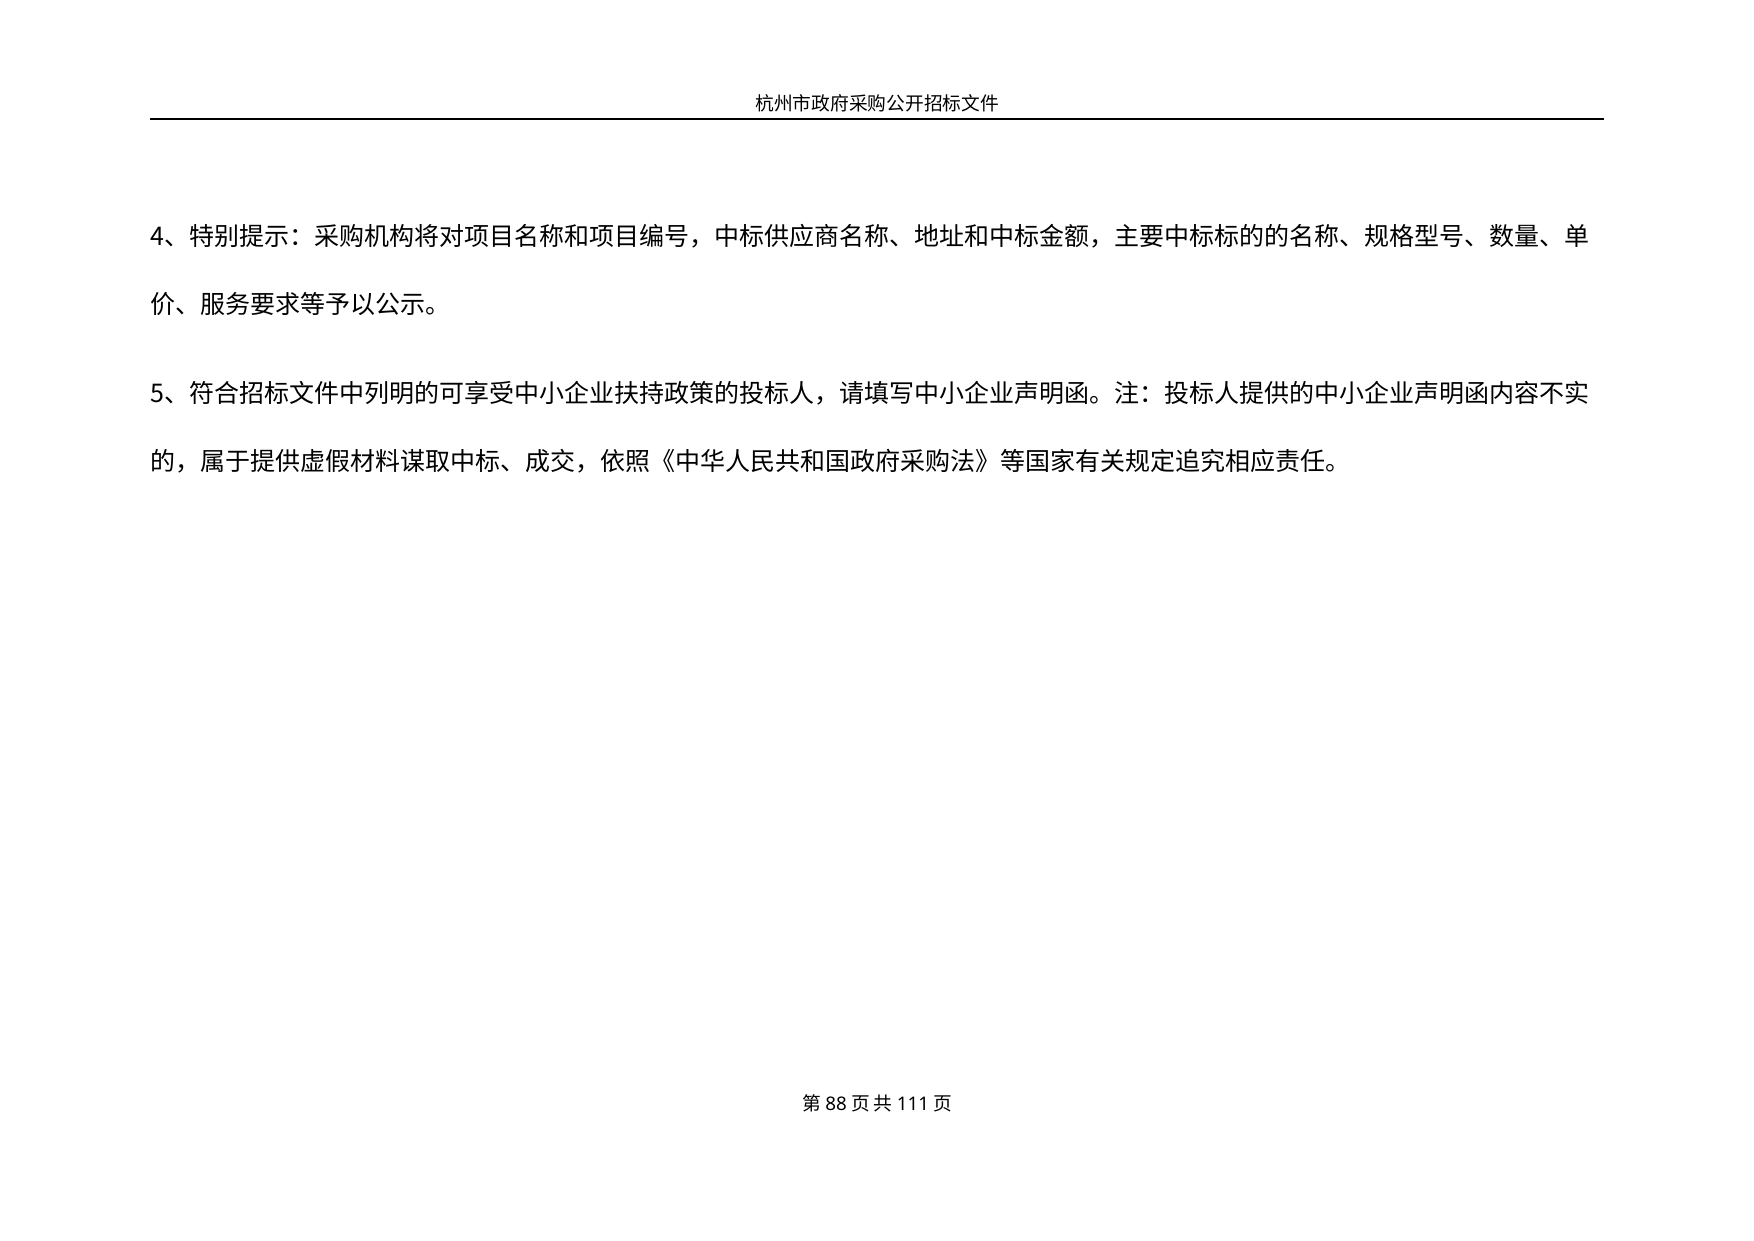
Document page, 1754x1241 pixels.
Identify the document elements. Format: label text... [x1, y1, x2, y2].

text 5、符合招标文件中列明的可享受中小企业扶持政策的投标人，请填写中小企业声明函。注：投标人提供的中小企业声明函内容不实的，属于提供虚假材料谋取中标、成交，依照《中华人民共和国政府采购法》等国家有关规定追究相应责任。 [150, 357, 1604, 493]
text 4、特别提示：采购机构将对项目名称和项目编号，中标供应商名称、地址和中标金额，主要中标标的的名称、规格型号、数量、单价、服务要求等予以公示。 [150, 201, 1604, 337]
